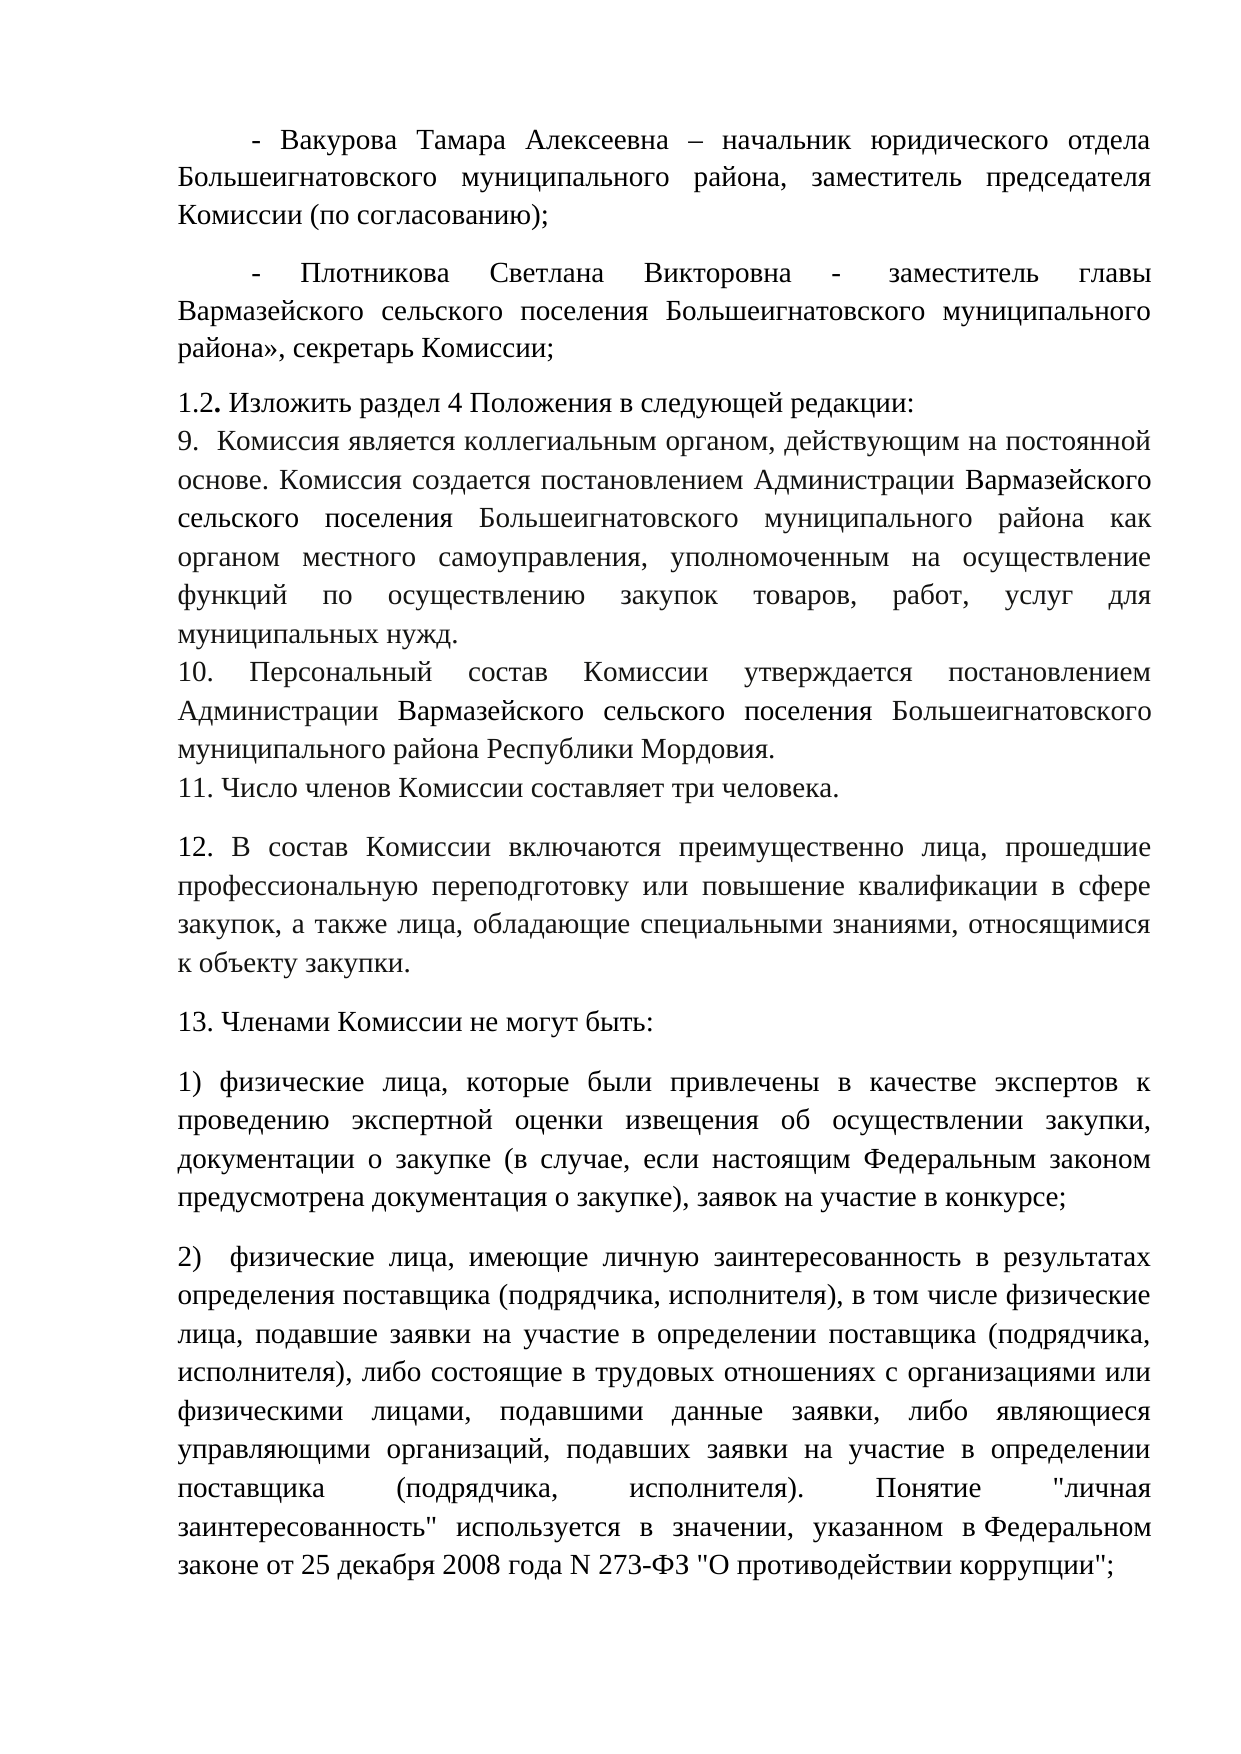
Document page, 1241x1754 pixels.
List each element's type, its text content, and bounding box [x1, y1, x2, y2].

text 11. Число членов Комиссии составляет три человека. [177, 770, 1152, 804]
text 12. В состав Комиссии включаются преимущественно лица, прошедшие профессиональную переподготовку или повышение квалификации в сфере закупок, а также лица, обладающие специальными знаниями, относящимися к объекту закупки. [177, 829, 1152, 979]
text 10. Персональный состав Комиссии утверждается постановлением Администрации Вармазейского сельского поселения Большеигнатовского муниципального района Республики Мордовия. [177, 654, 1152, 765]
text 2) физические лица, имеющие личную заинтересованность в результатах определения поставщика (подрядчика, исполнителя), в том числе физические лица, подавшие заявки на участие в определении поставщика (подрядчика, исполнителя), либо состоящие в трудовых отношениях с организациями или физическими лицами, подавшими данные заявки, либо являющиеся управляющими организаций, подавших заявки на участие в определении поставщика (подрядчика, исполнителя). Понятие "личная заинтересованность" используется в значении, указанном в Федеральном законе от 25 декабря 2008 года N 273-ФЗ "О противодействии коррупции"; [177, 1239, 1152, 1581]
text - Вакурова Тамара Алексеевна – начальник юридического отдела Большеигнатовского муниципального района, заместитель председателя Комиссии (по согласованию); [177, 118, 1152, 231]
text 13. Членами Комиссии не могут быть: [177, 1004, 1152, 1038]
text - Плотникова Светлана Викторовна - заместитель главы Вармазейского сельского поселения Большеигнатовского муниципального района», секретарь Комиссии; [177, 251, 1152, 364]
title 1.2. Изложить раздел 4 Положения в следующей редакции: [177, 385, 1152, 418]
text 9. Комиссия является коллегиальным органом, действующим на постоянной основе. Комиссия создается постановлением Администрации Вармазейского сельского поселения Большеигнатовского муниципального района как органом местного самоуправления, уполномоченным на осуществление функций по осуществлению закупок товаров, работ, услуг для муниципальных нужд. [177, 423, 1152, 649]
text 1) физические лица, которые были привлечены в качестве экспертов к проведению экспертной оценки извещения об осуществлении закупки, документации о закупке (в случае, если настоящим Федеральным законом предусмотрена документация о закупке), заявок на участие в конкурсе; [177, 1064, 1152, 1213]
